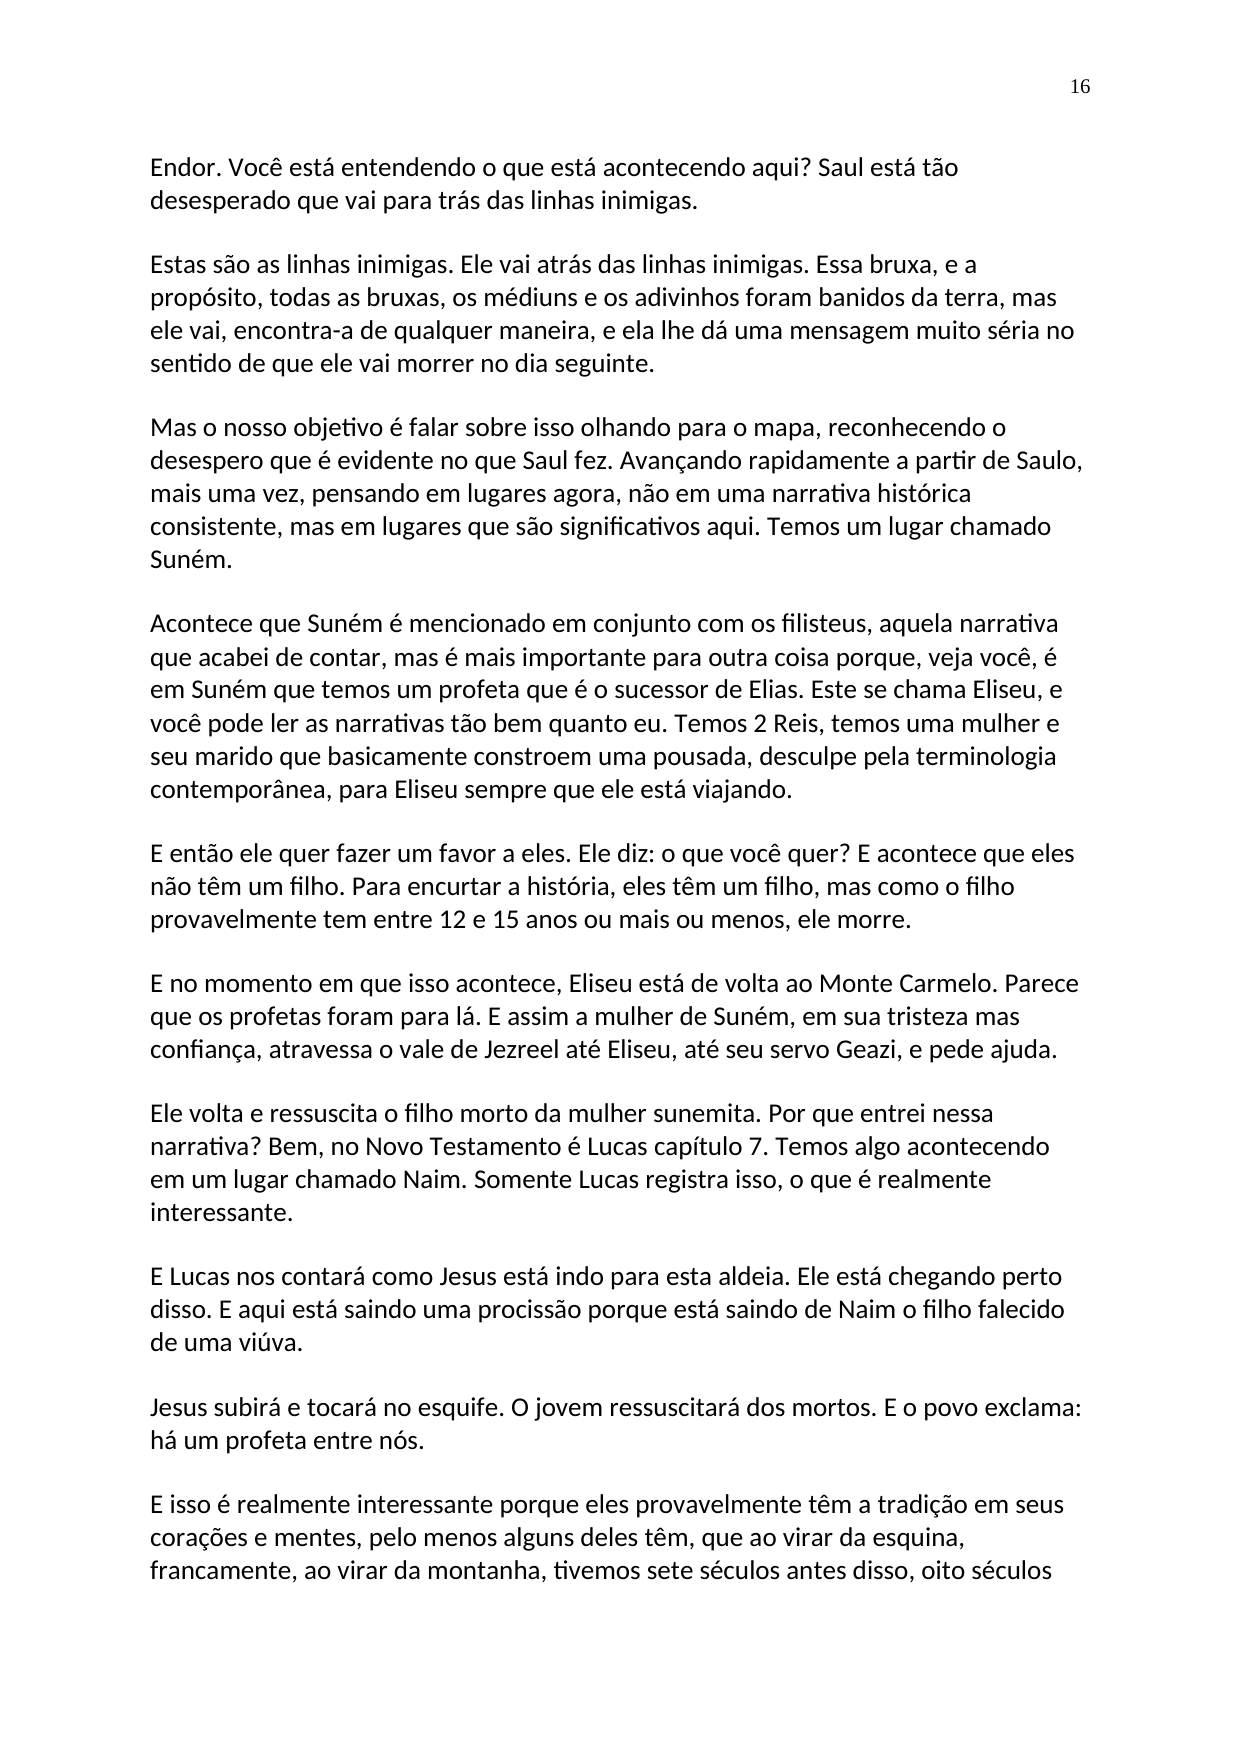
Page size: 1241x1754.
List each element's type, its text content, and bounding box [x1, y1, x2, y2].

text Acontece que Suném é mencionado em conjunto com os filisteus, aquela narrativa que acabei de contar, mas é mais importante para outra coisa porque, veja você, é em Suném que temos um profeta que é o sucessor de Elias. Este se chama Eliseu, e você pode ler as narrativas tão bem quanto eu. Temos 2 Reis, temos uma mulher e seu marido que basicamente constroem uma pousada, desculpe pela terminologia contemporânea, para Eliseu sempre que ele está viajando. [150, 607, 1090, 805]
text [150, 1487, 1090, 1586]
text Estas são as linhas inimigas. Ele vai atrás das linhas inimigas. Essa bruxa, e a propósito, todas as bruxas, os médiuns e os adivinhos foram banidos da terra, mas ele vai, encontra-a de qualquer maneira, e ela lhe dá uma mensagem muito séria no sentido de que ele vai morrer no dia seguinte. [150, 247, 1090, 379]
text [150, 150, 1090, 216]
text E então ele quer fazer um favor a eles. Ele diz: o que você quer? E acontece que eles não têm um filho. Para encurtar a história, eles têm um filho, mas como o filho provavelmente tem entre 12 e 15 anos ou mais ou menos, ele morre. [150, 836, 1090, 935]
text Jesus subirá e tocará no esquife. O jovem ressuscitará dos mortos. E o povo exclama: há um profeta entre nós. [150, 1390, 1090, 1456]
text Ele volta e ressuscita o filho morto da mulher sunemita. Por que entrei nessa narrativa? Bem, no Novo Testamento é Lucas capítulo 7. Temos algo acontecendo em um lugar chamado Naim. Somente Lucas registra isso, o que é realmente interessante. [150, 1096, 1090, 1228]
text Mas o nosso objetivo é falar sobre isso olhando para o mapa, reconhecendo o desespero que é evidente no que Saul fez. Avançando rapidamente a partir de Saulo, mais uma vez, pensando em lugares agora, não em uma narrativa histórica consistente, mas em lugares que são significativos aqui. Temos um lugar chamado Suném. [150, 410, 1090, 576]
text E no momento em que isso acontece, Eliseu está de volta ao Monte Carmelo. Parece que os profetas foram para lá. E assim a mulher de Suném, em sua tristeza mas confiança, atravessa o vale de Jezreel até Eliseu, até seu servo Geazi, e pede ajuda. [150, 966, 1090, 1065]
text E Lucas nos contará como Jesus está indo para esta aldeia. Ele está chegando perto disso. E aqui está saindo uma procissão porque está saindo de Naim o filho falecido de uma viúva. [150, 1259, 1090, 1359]
